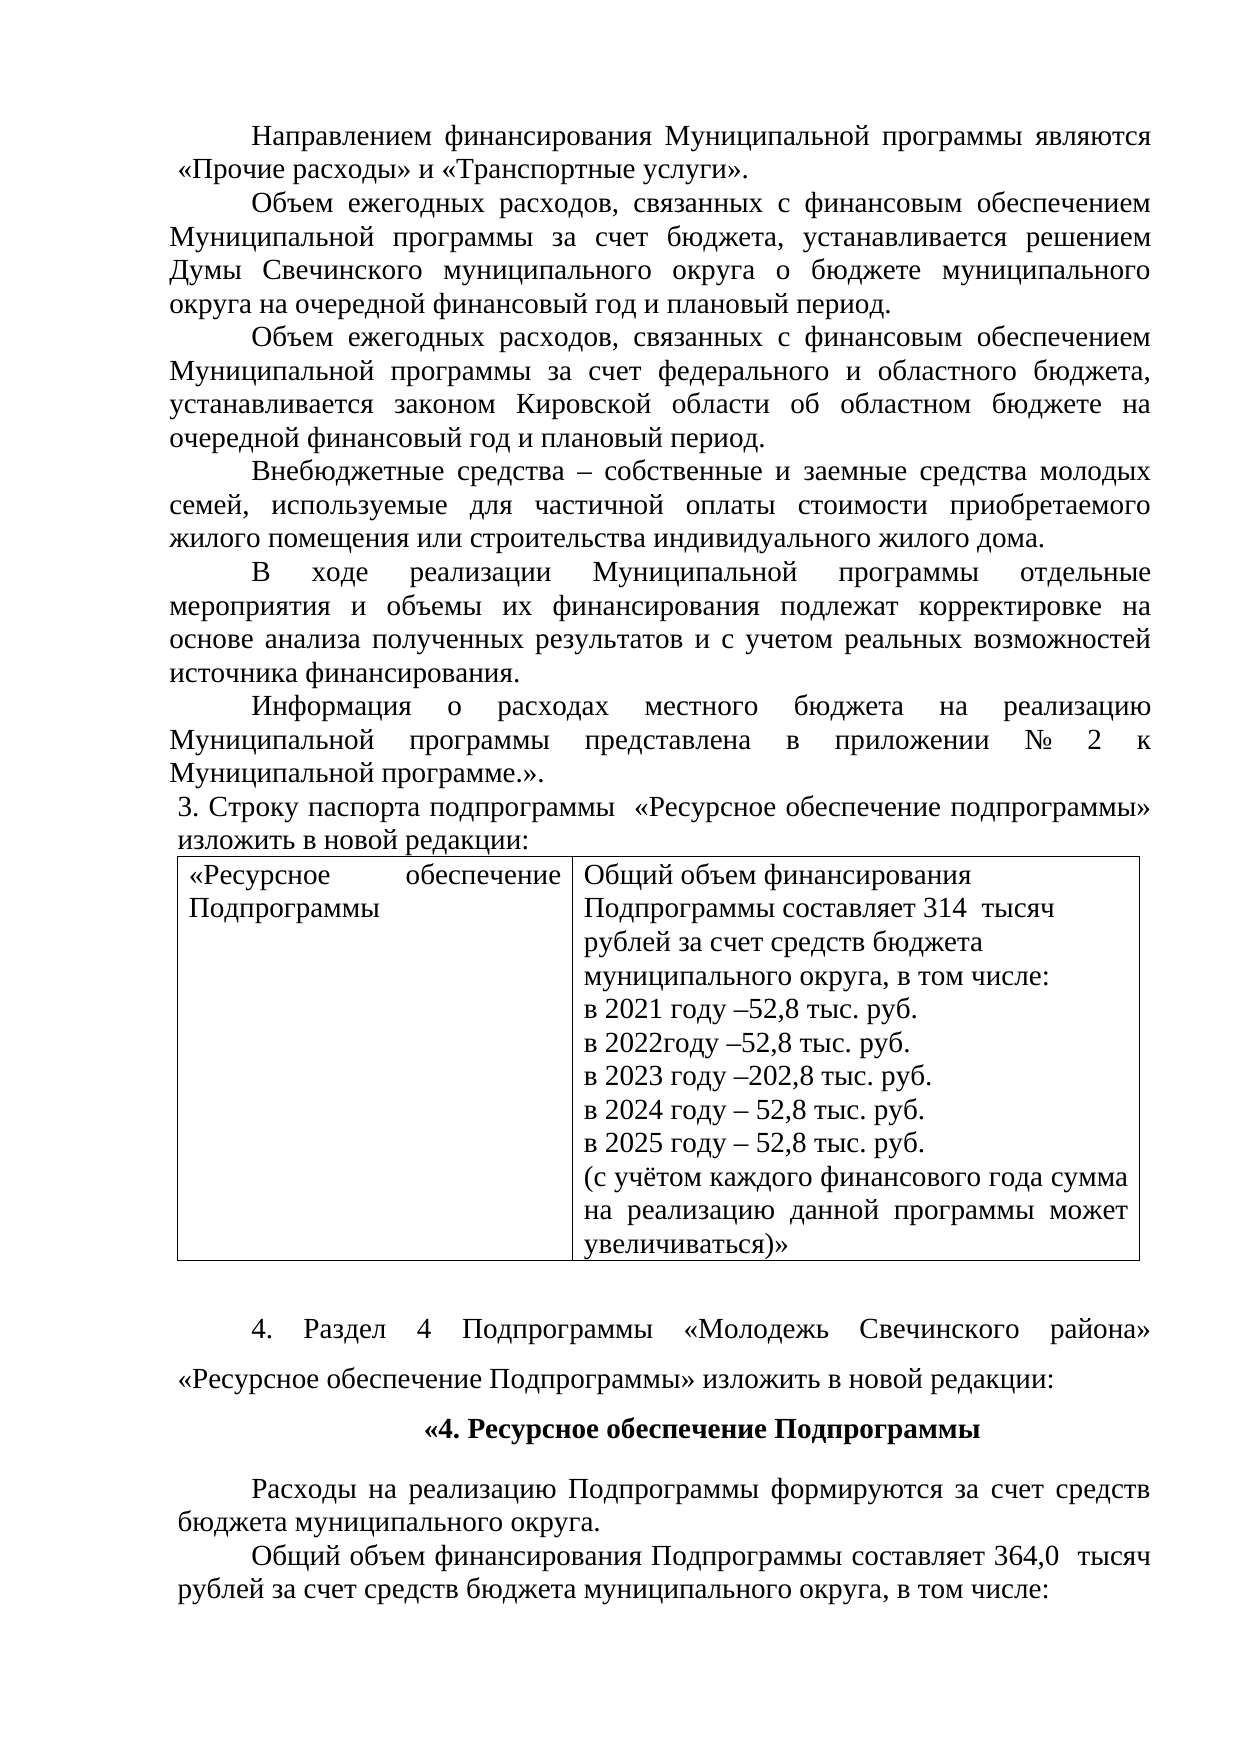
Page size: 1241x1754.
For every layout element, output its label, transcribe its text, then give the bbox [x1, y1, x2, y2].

text «4. Ресурсное обеспечение Подпрограммы [252, 1412, 1152, 1445]
text Информация о расходах местного бюджета на реализацию Муниципальной программы представлена в приложении № 2 к Муниципальной программе.». [169, 688, 1152, 789]
text Объем ежегодных расходов, связанных с финансовым обеспечением Муниципальной программы за счет бюджета, устанавливается решением Думы Свечинского муниципального округа о бюджете муниципального округа на очередной финансовый год и плановый период. [169, 185, 1152, 319]
table_header «Ресурсное обеспечение Подпрограммы [178, 857, 572, 1259]
table_header Общий объем финансирования Подпрограммы составляет 314 тысяч рублей за счет средств бюджета муниципального округа, в том числе: в 2021 году –52,8 тыс. руб. в 2022году –52,8 тыс. руб. в 2023 году –202,8 тыс. руб. в 2024 году – 52,8 тыс. руб. в 2025 году – 52,8 тыс. руб. (с учётом каждого финансового года сумма на реализацию данной программы может увеличиваться)» [573, 857, 1139, 1259]
text Направлением финансирования Муниципальной программы являются «Прочие расходы» и «Транспортные услуги». [177, 118, 1152, 185]
text Внебюджетные средства – собственные и заемные средства молодых семей, используемые для частичной оплаты стоимости приобретаемого жилого помещения или строительства индивидуального жилого дома. [169, 453, 1152, 554]
text Общий объем финансирования Подпрограммы составляет 364,0 тысяч рублей за счет средств бюджета муниципального округа, в том числе: [177, 1538, 1152, 1605]
text В ходе реализации Муниципальной программы отдельные мероприятия и объемы их финансирования подлежат корректировке на основе анализа полученных результатов и с учетом реальных возможностей источника финансирования. [169, 554, 1152, 688]
text Объем ежегодных расходов, связанных с финансовым обеспечением Муниципальной программы за счет федерального и областного бюджета, устанавливается законом Кировской области об областном бюджете на очередной финансовый год и плановый период. [169, 319, 1152, 453]
text 4. Раздел 4 Подпрограммы «Молодежь Свечинского района» «Ресурсное обеспечение Подпрограммы» изложить в новой редакции: [177, 1311, 1152, 1395]
text Расходы на реализацию Подпрограммы формируются за счет средств бюджета муниципального округа. [177, 1471, 1152, 1538]
text 3. Строку паспорта подпрограммы «Ресурсное обеспечение подпрограммы» изложить в новой редакции: [177, 789, 1152, 856]
